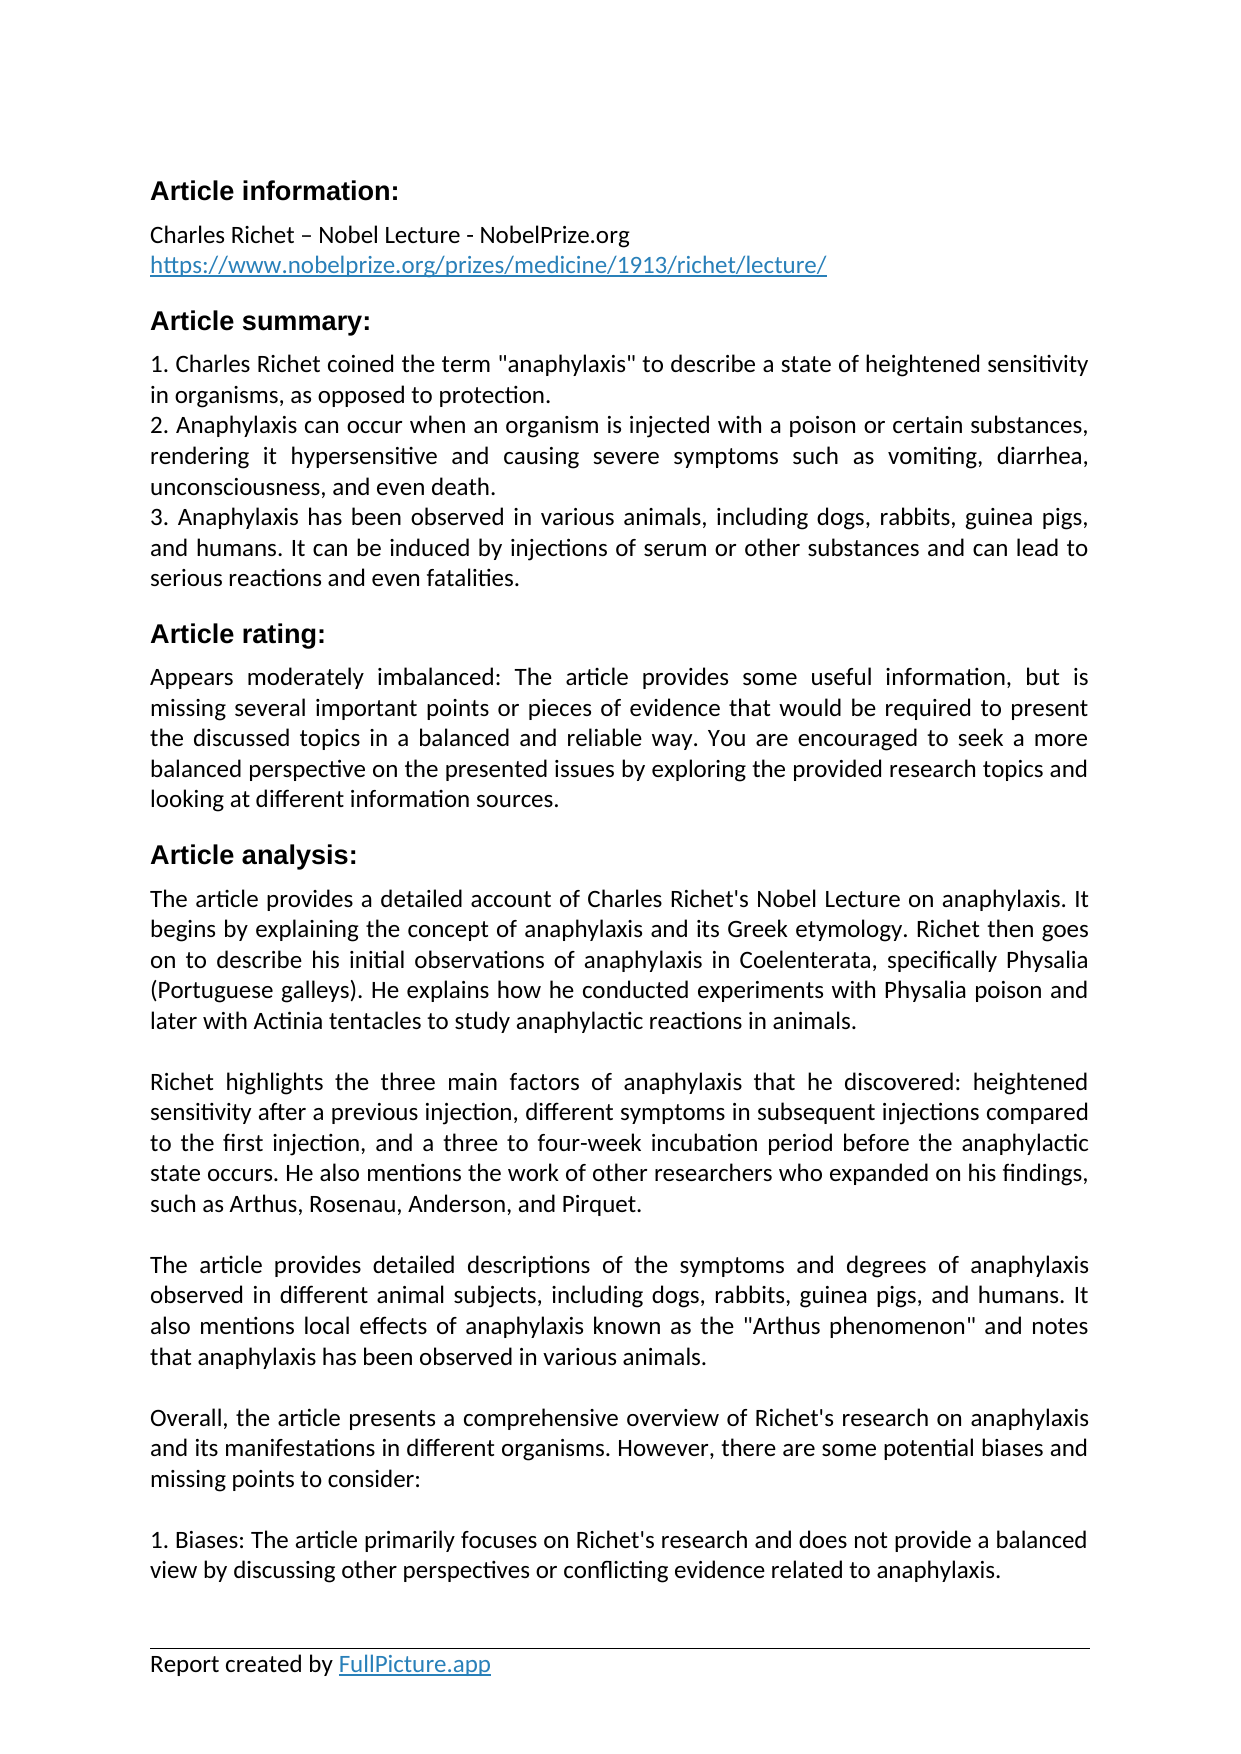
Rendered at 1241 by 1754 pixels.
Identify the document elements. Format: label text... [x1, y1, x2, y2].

text 2. Anaphylaxis can occur when an organism is injected with a poison or certain substances, rendering it hypersensitive and causing severe symptoms such as vomiting, diarrhea, unconsciousness, and even death. [150, 409, 1090, 501]
subtitle Article rating: [150, 618, 1090, 649]
text Appears moderately imbalanced: The article provides some useful information, but is missing several important points or pieces of evidence that would be required to present the discussed topics in a balanced and reliable way. You are encouraged to seek a more balanced perspective on the presented issues by exploring the provided research topics and looking at different information sources. [150, 661, 1090, 814]
text Overall, the article presents a comprehensive overview of Richet's research on anaphylaxis and its manifestations in different organisms. However, there are some potential biases and missing points to consider: [150, 1402, 1090, 1493]
subtitle Article analysis: [150, 839, 1090, 870]
subtitle Article summary: [150, 305, 1090, 336]
text 1. Biases: The article primarily focuses on Richet's research and does not provide a balanced view by discussing other perspectives or conflicting evidence related to anaphylaxis. [150, 1524, 1090, 1585]
subtitle Article information: [150, 175, 1090, 206]
text 3. Anaphylaxis has been observed in various animals, including dogs, rabbits, guinea pigs, and humans. It can be induced by injections of serum or other substances and can lead to serious reactions and even fatalities. [150, 501, 1090, 593]
text Charles Richet – Nobel Lecture - NobelPrize.orghttps://www.nobelprize.org/prizes/medicine/1913/richet/lecture/ [150, 219, 1090, 280]
text The article provides detailed descriptions of the symptoms and degrees of anaphylaxis observed in different animal subjects, including dogs, rabbits, guinea pigs, and humans. It also mentions local effects of anaphylaxis known as the "Arthus phenomenon" and notes that anaphylaxis has been observed in various animals. [150, 1249, 1090, 1371]
text 1. Charles Richet coined the term "anaphylaxis" to describe a state of heightened sensitivity in organisms, as opposed to protection. [150, 348, 1090, 409]
text The article provides a detailed account of Charles Richet's Nobel Lecture on anaphylaxis. It begins by explaining the concept of anaphylaxis and its Greek etymology. Richet then goes on to describe his initial observations of anaphylaxis in Coelenterata, specifically Physalia (Portuguese galleys). He explains how he conducted experiments with Physalia poison and later with Actinia tentacles to study anaphylactic reactions in animals. [150, 883, 1090, 1035]
text Richet highlights the three main factors of anaphylaxis that he discovered: heightened sensitivity after a previous injection, different symptoms in subsequent injections compared to the first injection, and a three to four-week incubation period before the anaphylactic state occurs. He also mentions the work of other researchers who expanded on his findings, such as Arthus, Rosenau, Anderson, and Pirquet. [150, 1066, 1090, 1218]
